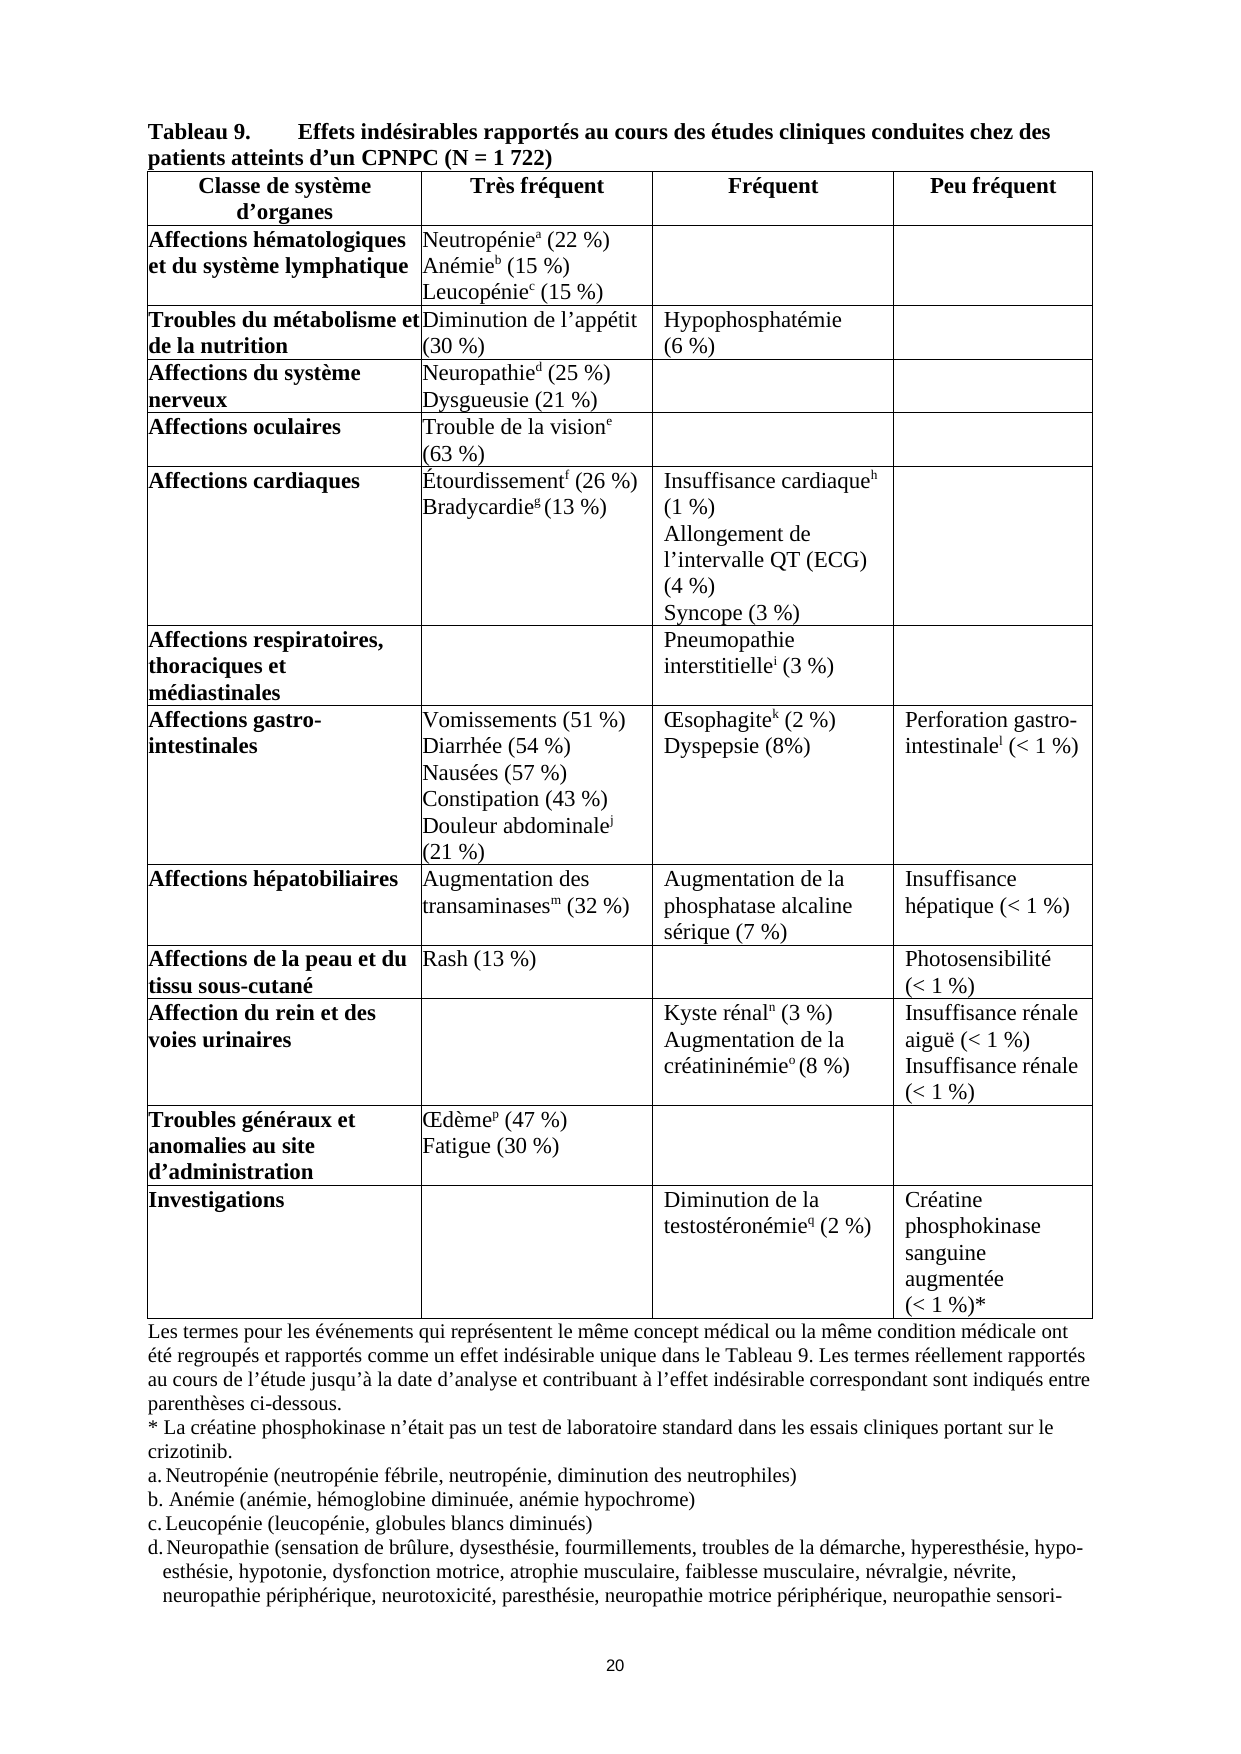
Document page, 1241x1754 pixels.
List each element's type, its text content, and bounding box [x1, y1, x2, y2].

table_cell Étourdissementf (26 %) Bradycardieg (13 %) [422, 467, 652, 625]
table_cell Troubles du métabolisme et de la nutrition [148, 306, 421, 358]
table_cell Affections hépatobiliaires [148, 865, 421, 944]
table_cell [894, 413, 1092, 466]
table_cell Kyste rénaln (3 %) Augmentation de la créatininémieo (8 %) [653, 999, 893, 1105]
table_cell Troubles généraux et anomalies au site d’administration [148, 1106, 421, 1185]
table_cell Œsophagitek (2 %) Dyspepsie (8%) [653, 706, 893, 864]
table_cell Insuffisance cardiaqueh (1 %) Allongement de l’intervalle QT (ECG) (4 %) Syncope (3 %) [653, 467, 893, 625]
table_cell Vomissements (51 %) Diarrhée (54 %) Nausées (57 %) Constipation (43 %) Douleur abdominalej (21 %) [422, 706, 652, 864]
table_cell Affections gastro-intestinales [148, 706, 421, 864]
table_cell Perforation gastro-intestinalel (< 1 %) [894, 706, 1092, 864]
table_cell [653, 360, 893, 412]
table_cell Affections hématologiques et du système lymphatique [148, 226, 421, 305]
table_cell [653, 226, 893, 305]
text Les termes pour les événements qui représentent le même concept médical ou la même condition médicale ont été regroupés et rapportés comme un effet indésirable unique dans le Tableau 9. Les termes réellement rapportés au cours de l’étude jusqu’à la date d’analyse et contribuant à l’effet indésirable correspondant sont indiqués entre parenthèses ci-dessous. [148, 1319, 1093, 1415]
table_cell Œdèmep (47 %) Fatigue (30 %) [422, 1106, 652, 1185]
table_cell [653, 946, 893, 998]
text b. Anémie (anémie, hémoglobine diminuée, anémie hypochrome) [148, 1487, 1093, 1511]
table_cell Rash (13 %) [422, 946, 652, 998]
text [148, 1535, 1093, 1607]
table_cell Diminution de la testostéronémieq (2 %) [653, 1186, 893, 1318]
table_cell Affections oculaires [148, 413, 421, 466]
table_cell [894, 360, 1092, 412]
table_header Peu fréquent [894, 172, 1092, 224]
table_cell Diminution de l’appétit (30 %) [422, 306, 652, 358]
table_cell [894, 306, 1092, 358]
table_cell Insuffisance rénale aiguë (< 1 %) Insuffisance rénale (< 1 %) [894, 999, 1092, 1105]
table_cell Trouble de la visione (63 %) [422, 413, 652, 466]
table_cell [422, 626, 652, 705]
text c. Leucopénie (leucopénie, globules blancs diminués) [148, 1511, 1093, 1535]
text Tableau 9. Effets indésirables rapportés au cours des études cliniques conduites chez des patients atteints d’un CPNPC (N = 1 722) [148, 118, 1093, 171]
text a. Neutropénie (neutropénie fébrile, neutropénie, diminution des neutrophiles) [148, 1463, 1093, 1487]
table_header Très fréquent [422, 172, 652, 224]
table_cell Affections du système nerveux [148, 360, 421, 412]
table_cell [894, 226, 1092, 305]
table_header Classe de système d’organes [148, 172, 421, 224]
text * La créatine phosphokinase n’était pas un test de laboratoire standard dans les essais cliniques portant sur le crizotinib. [148, 1415, 1093, 1463]
table_cell Augmentation des transaminasesm (32 %) [422, 865, 652, 944]
table_cell [653, 413, 893, 466]
table_cell [894, 467, 1092, 625]
table_cell Affection du rein et des voies urinaires [148, 999, 421, 1105]
table_cell Neutropéniea (22 %) Anémieb (15 %) Leucopéniec (15 %) [422, 226, 652, 305]
table_cell [422, 999, 652, 1105]
table_cell Pneumopathie interstitiellei (3 %) [653, 626, 893, 705]
table_cell [422, 1186, 652, 1318]
table_cell Affections respiratoires, thoraciques et médiastinales [148, 626, 421, 705]
table_cell Augmentation de la phosphatase alcaline sérique (7 %) [653, 865, 893, 944]
table_cell Affections cardiaques [148, 467, 421, 625]
table_cell [894, 1106, 1092, 1185]
table_cell Neuropathied (25 %) Dysgueusie (21 %) [422, 360, 652, 412]
table_cell Photosensibilité (< 1 %) [894, 946, 1092, 998]
table_cell Insuffisance hépatique (< 1 %) [894, 865, 1092, 944]
table_cell Affections de la peau et du tissu sous-cutané [148, 946, 421, 998]
table_header Fréquent [653, 172, 893, 224]
table_cell [653, 1106, 893, 1185]
table_cell Hypophosphatémie (6 %) [653, 306, 893, 358]
table_cell [894, 626, 1092, 705]
table_cell Créatine phosphokinase sanguine augmentée (< 1 %)* [894, 1186, 1092, 1318]
table_cell Investigations [148, 1186, 421, 1318]
